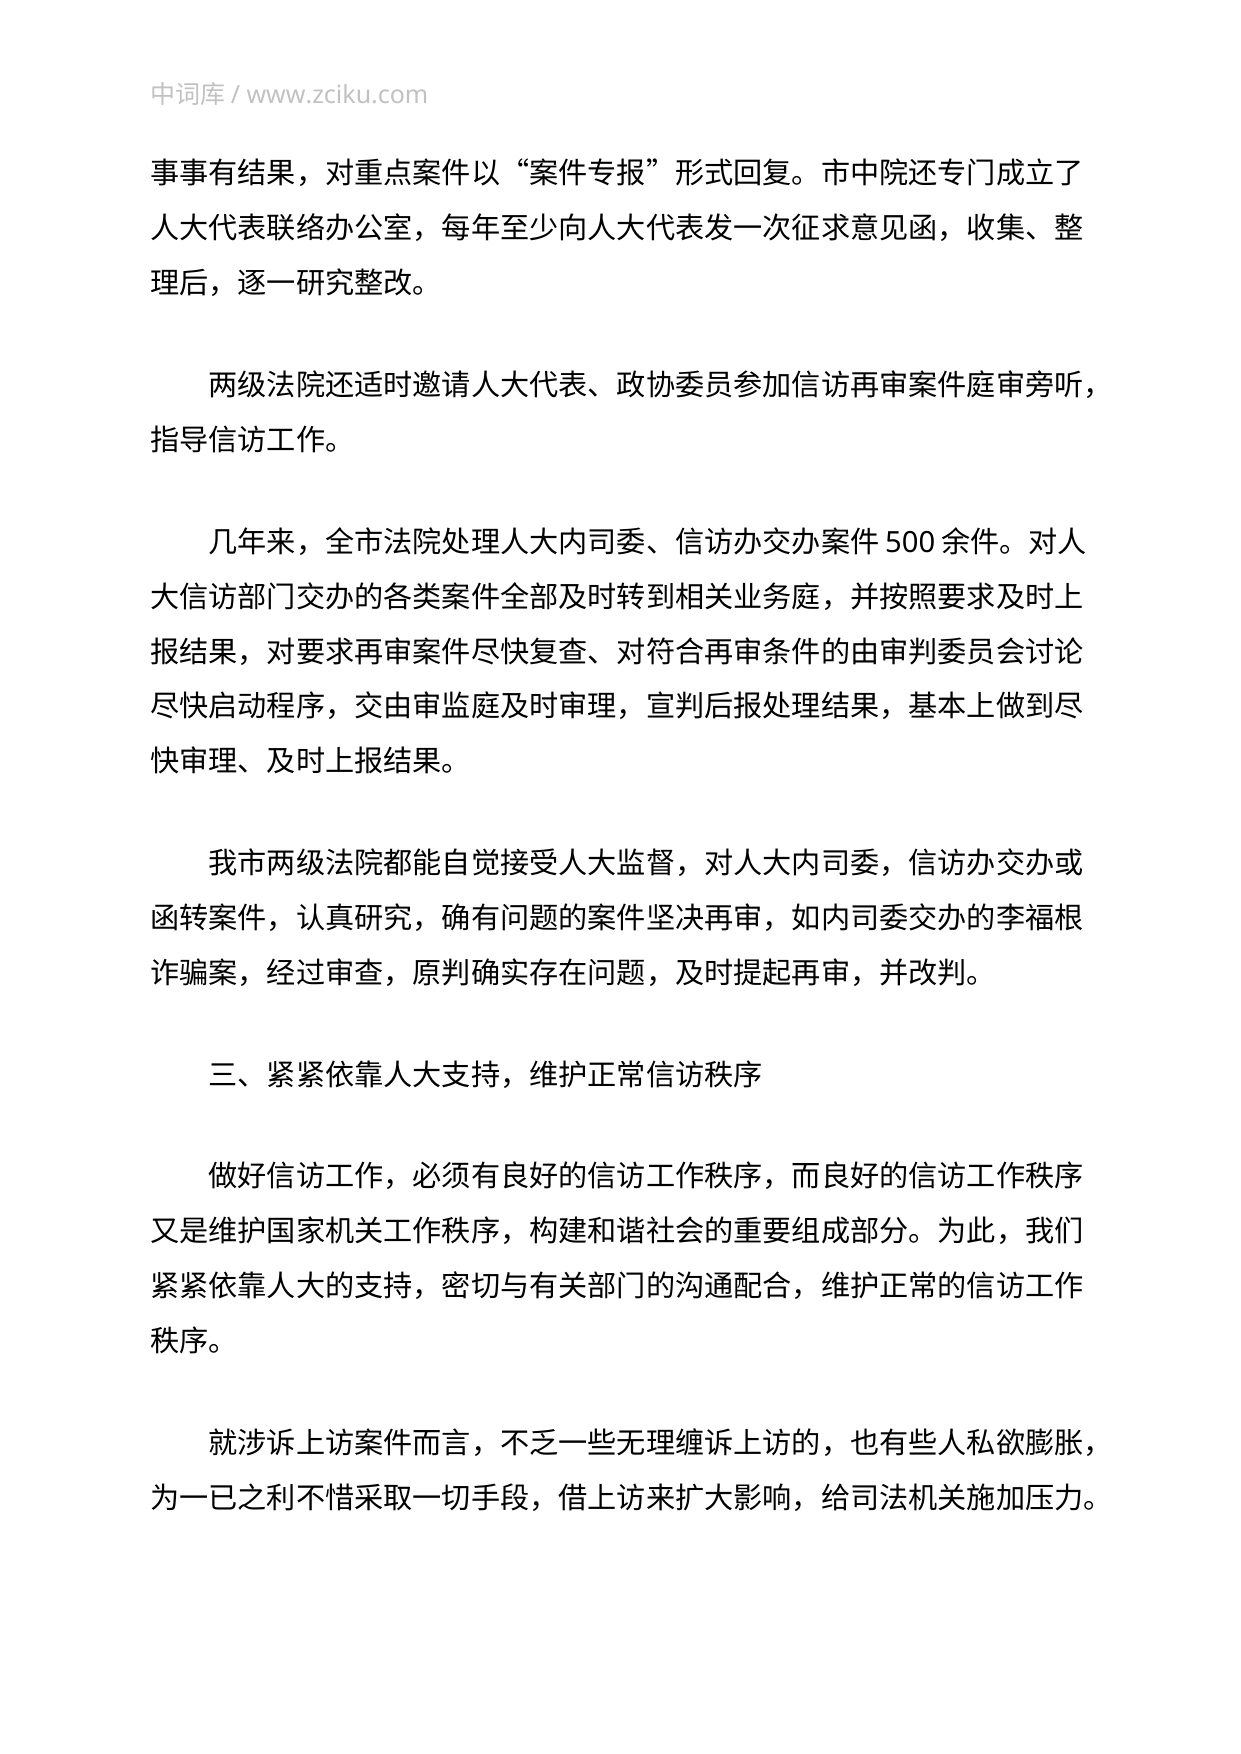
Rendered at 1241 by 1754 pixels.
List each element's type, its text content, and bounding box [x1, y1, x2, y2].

text 几年来，全市法院处理人大内司委、信访办交办案件500余件。对人大信访部门交办的各类案件全部及时转到相关业务庭，并按照要求及时上报结果，对要求再审案件尽快复查、对符合再审条件的由审判委员会讨论尽快启动程序，交由审监庭及时审理，宣判后报处理结果，基本上做到尽快审理、及时上报结果。 [150, 518, 1090, 780]
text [150, 150, 1090, 302]
text 两级法院还适时邀请人大代表、政协委员参加信访再审案件庭审旁听，指导信访工作。 [150, 362, 1090, 459]
text 我市两级法院都能自觉接受人大监督，对人大内司委，信访办交办或函转案件，认真研究，确有问题的案件坚决再审，如内司委交办的李福根诈骗案，经过审查，原判确实存在问题，及时提起再审，并改判。 [150, 840, 1090, 992]
text 就涉诉上访案件而言，不乏一些无理缠诉上访的，也有些人私欲膨胀，为一已之利不惜采取一切手段，借上访来扩大影响，给司法机关施加压力。 [150, 1419, 1090, 1517]
text 三、紧紧依靠人大支持，维护正常信访秩序 [150, 1051, 1090, 1093]
text 做好信访工作，必须有良好的信访工作秩序，而良好的信访工作秩序又是维护国家机关工作秩序，构建和谐社会的重要组成部分。为此，我们紧紧依靠人大的支持，密切与有关部门的沟通配合，维护正常的信访工作秩序。 [150, 1153, 1090, 1360]
